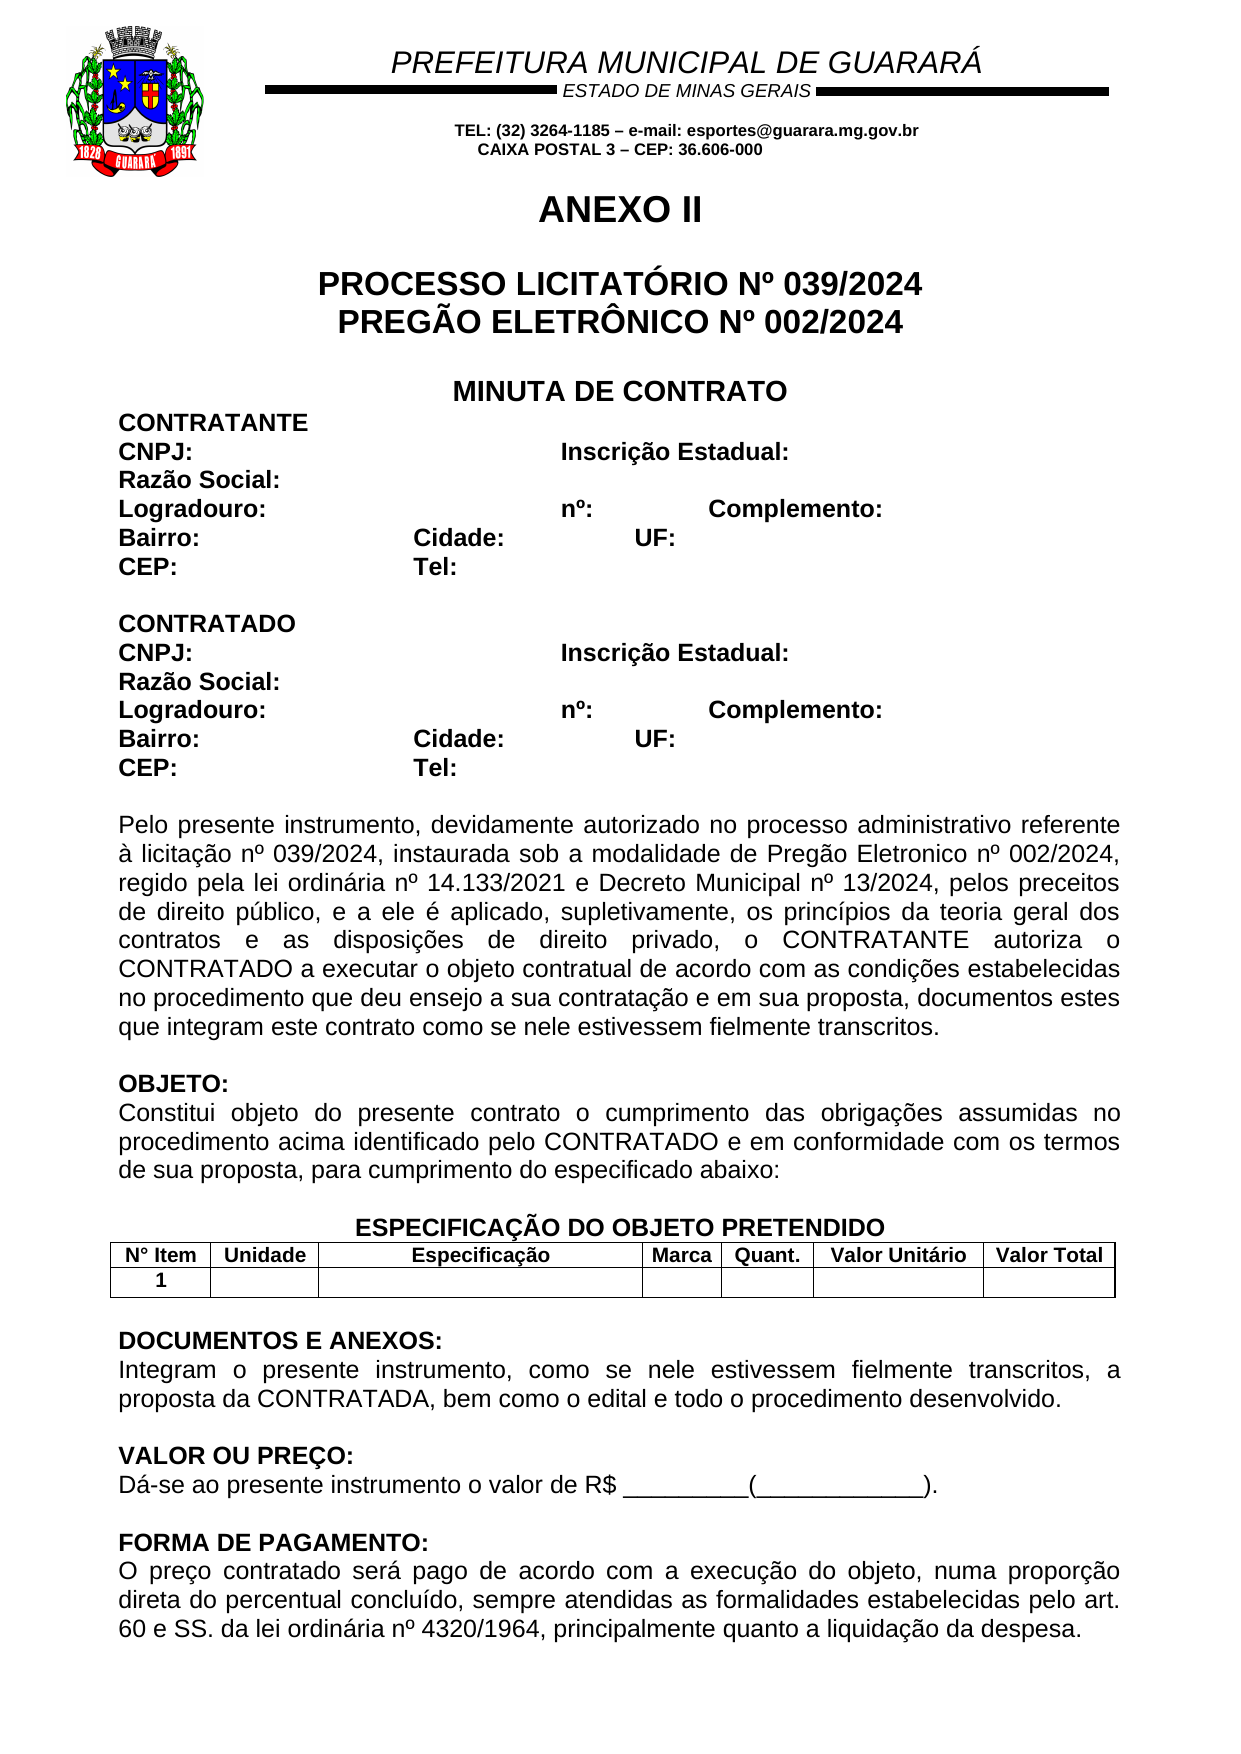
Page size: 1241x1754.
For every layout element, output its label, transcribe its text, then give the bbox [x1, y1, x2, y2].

text CONTRATADO [118, 609, 1122, 638]
text Integram o presente instrumento, como se nele estivessem fielmente transcritos, a proposta da CONTRATADA, bem como o edital e todo o procedimento desenvolvido. [118, 1355, 1122, 1413]
text Pelo presente instrumento, devidamente autorizado no processo administrativo referente à licitação nº 039/2024, instaurada sob a modalidade de Pregão Eletronico nº 002/2024, regido pela lei ordinária nº 14.133/2021 e Decreto Municipal nº 13/2024, pelos preceitos de direito público, e a ele é aplicado, supletivamente, os princípios da teoria geral dos contratos e as disposições de direito privado, o CONTRATANTE autoriza o CONTRATADO a executar o objeto contratual de acordo com as condições estabelecidas no procedimento que deu ensejo a sua contratação e em sua proposta, documentos estes que integram este contrato como se nele estivessem fielmente transcritos. [118, 811, 1122, 1041]
table_cell [319, 1268, 642, 1297]
text Logradouro: nº: Complemento: [118, 696, 1122, 724]
text CEP: Tel: [118, 552, 1122, 581]
text MINUTA DE CONTRATO [118, 374, 1122, 408]
text CNPJ: Inscrição Estadual: [118, 437, 1122, 466]
text O preço contratado será pago de acordo com a execução do objeto, numa proporção direta do percentual concluído, sempre atendidas as formalidades estabelecidas pelo art. 60 e SS. da lei ordinária nº 4320/1964, principalmente quanto a liquidação da despesa. [118, 1556, 1122, 1643]
text Constitui objeto do presente contrato o cumprimento das obrigações assumidas no procedimento acima identificado pelo CONTRATADO e em conformidade com os termos de sua proposta, para cumprimento do especificado abaixo: [118, 1098, 1122, 1184]
table_cell [814, 1268, 983, 1297]
text Bairro: Cidade: UF: [118, 523, 1122, 552]
table_header N° Item [111, 1243, 210, 1267]
text Bairro: Cidade: UF: [118, 724, 1122, 753]
table_cell 1 [111, 1268, 210, 1297]
text ANEXO II [118, 187, 1122, 231]
text ESPECIFICAÇÃO DO OBJETO PRETENDIDO [118, 1213, 1122, 1242]
text VALOR OU PREÇO: [118, 1441, 1122, 1470]
text Logradouro: nº: Complemento: [118, 494, 1122, 523]
text PREGÃO ELETRÔNICO Nº 002/2024 [118, 302, 1122, 341]
text PROCESSO LICITATÓRIO Nº 039/2024 [118, 264, 1122, 302]
table_cell [984, 1268, 1114, 1297]
text CNPJ: Inscrição Estadual: [118, 638, 1122, 667]
table_cell [211, 1268, 318, 1297]
table_header Valor Total [984, 1243, 1114, 1267]
text OBJETO: [118, 1069, 1122, 1098]
table_header Marca [643, 1243, 721, 1267]
table_header Unidade [211, 1243, 318, 1267]
text CEP: Tel: [118, 753, 1122, 782]
text FORMA DE PAGAMENTO: [118, 1528, 1122, 1556]
text CONTRATANTE [118, 408, 1122, 437]
text DOCUMENTOS E ANEXOS: [118, 1326, 1122, 1355]
table_cell [643, 1268, 721, 1297]
table_cell [722, 1268, 813, 1297]
table_header Especificação [319, 1243, 642, 1267]
table_header Valor Unitário [814, 1243, 983, 1267]
text Razão Social: [118, 667, 1122, 696]
text Razão Social: [118, 466, 1122, 494]
picture [66, 26, 204, 177]
text Dá-se ao presente instrumento o valor de R$ _________(____________). [118, 1470, 1122, 1499]
table_header Quant. [722, 1243, 813, 1267]
